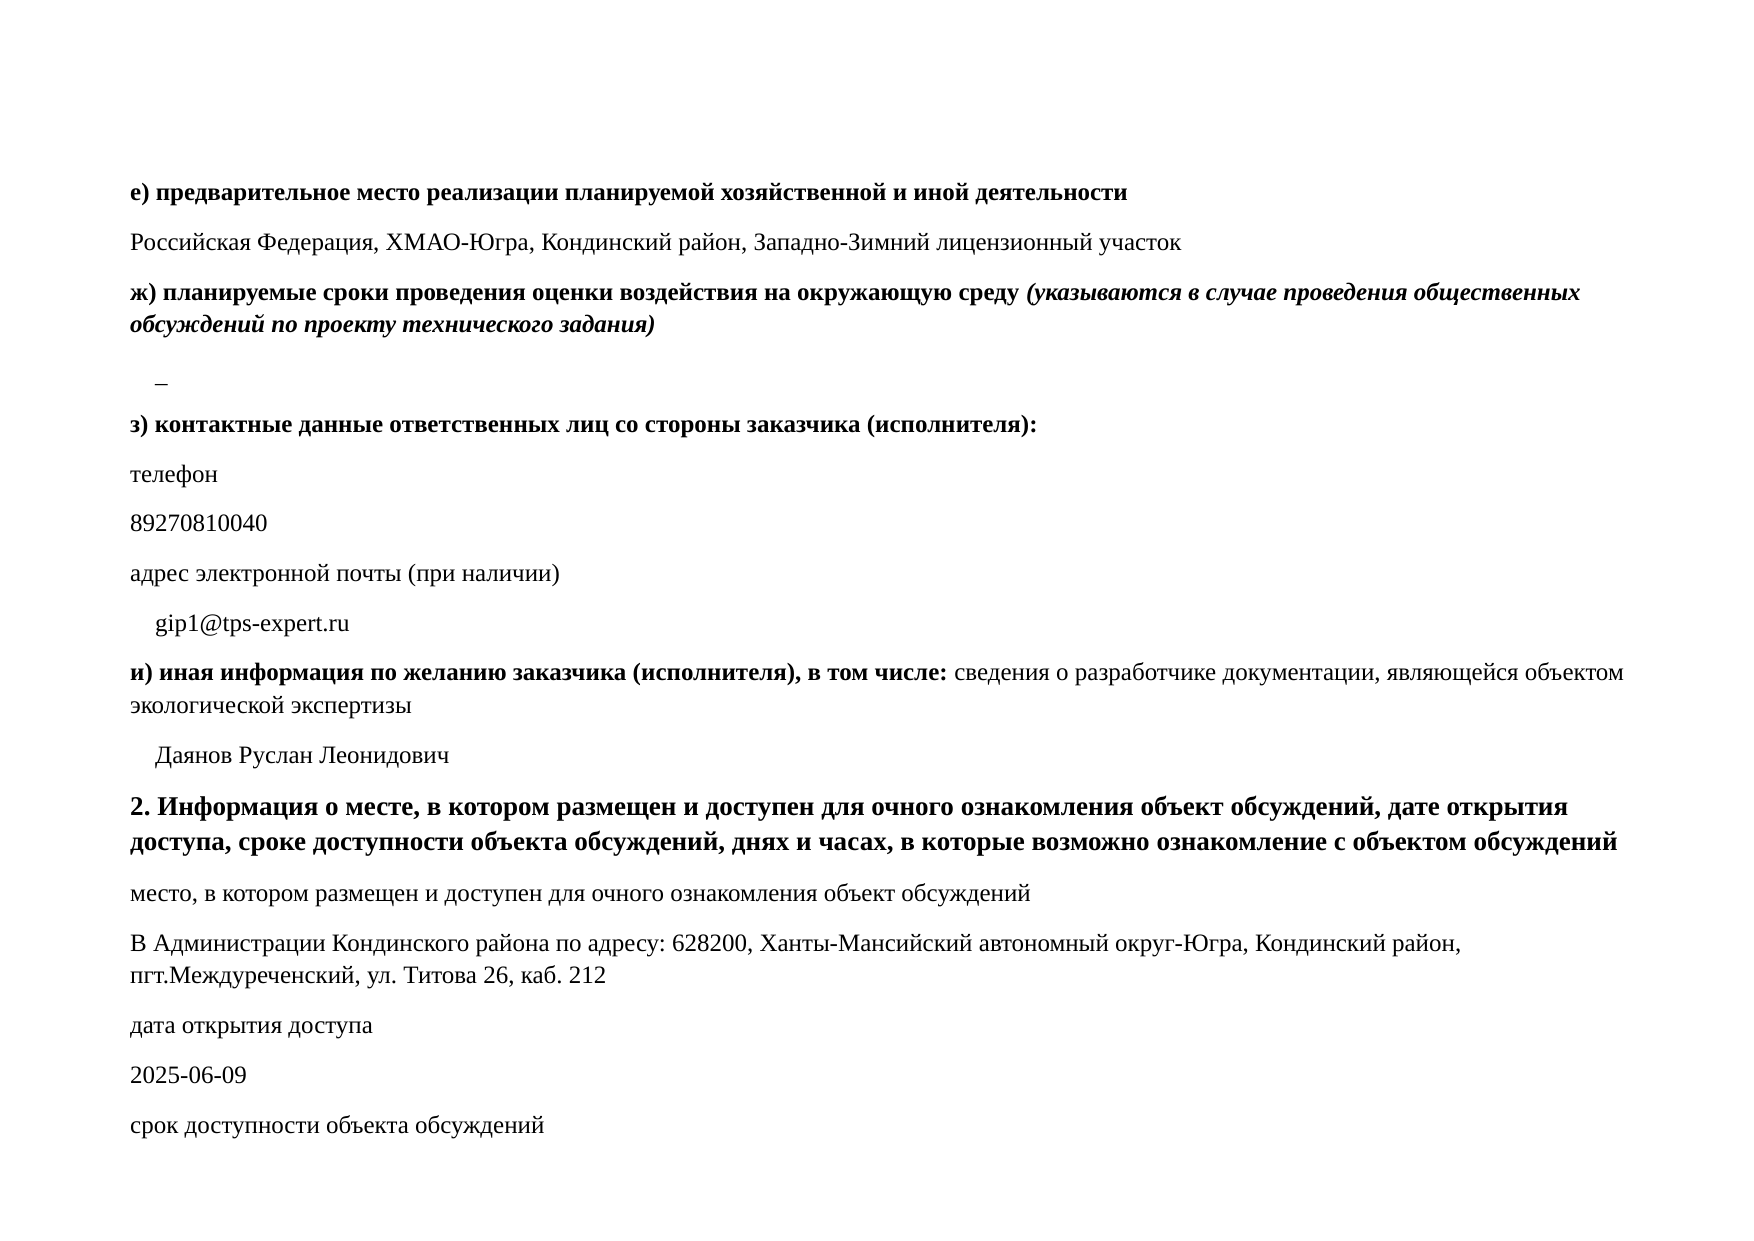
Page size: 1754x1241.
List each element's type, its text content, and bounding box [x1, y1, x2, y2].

text ж) планируемые сроки проведения оценки воздействия на окружающую среду (указываются в случае проведения общественных обсуждений по проекту технического задания) [130, 277, 1636, 338]
text Российская Федерация, ХМАО-Югра, Кондинский район, Западно-Зимний лицензионный участок [130, 227, 1636, 256]
text адрес электронной почты (при наличии) [130, 558, 1636, 587]
text 2. Информация о месте, в котором размещен и доступен для очного ознакомления объект обсуждений, дате открытия доступа, сроке доступности объекта обсуждений, днях и часах, в которые возможно ознакомление с объектом обсуждений [130, 790, 1636, 857]
text gip1@tps-expert.ru [130, 608, 1636, 636]
text Даянов Руслан Леонидович [130, 740, 1636, 769]
text телефон [130, 459, 1636, 487]
text з) контактные данные ответственных лиц со стороны заказчика (исполнителя): [130, 409, 1636, 438]
text 2025-06-09 [130, 1060, 1636, 1089]
text _ [130, 359, 1636, 388]
text 89270810040 [130, 508, 1636, 537]
text е) предварительное место реализации планируемой хозяйственной и иной деятельности [130, 177, 1636, 206]
text дата открытия доступа [130, 1010, 1636, 1039]
text срок доступности объекта обсуждений [130, 1110, 1636, 1138]
text место, в котором размещен и доступен для очного ознакомления объект обсуждений [130, 878, 1636, 907]
text В Администрации Кондинского района по адресу: 628200, Ханты-Мансийский автономный округ-Югра, Кондинский район, пгт.Междуреченский, ул. Титова 26, каб. 212 [130, 928, 1636, 989]
text и) иная информация по желанию заказчика (исполнителя), в том числе: сведения о разработчике документации, являющейся объектом экологической экспертизы [130, 657, 1636, 719]
